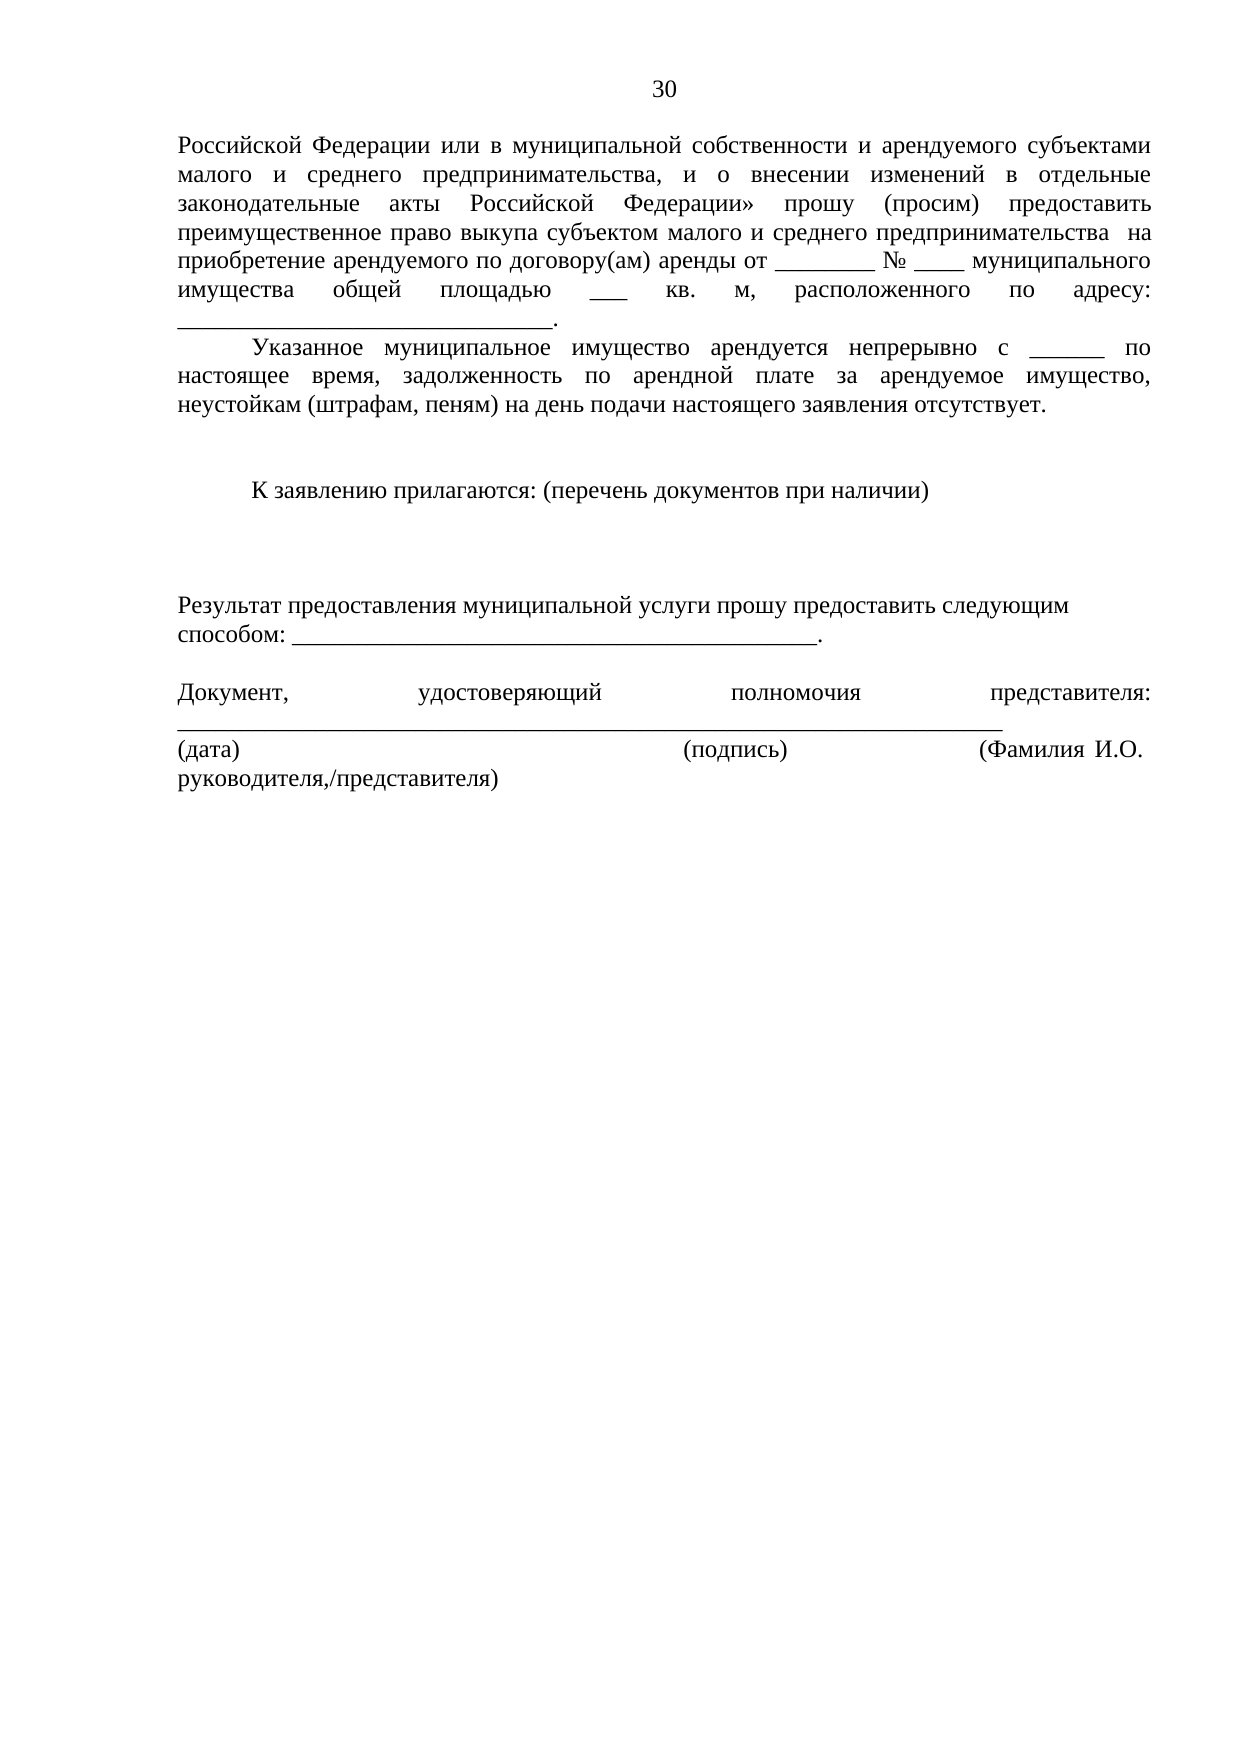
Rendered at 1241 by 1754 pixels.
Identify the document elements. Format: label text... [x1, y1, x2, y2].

text Документ, удостоверяющий полномочия представителя: __________________________________________________________________ [177, 677, 1152, 734]
text Указанное муниципальное имущество арендуется непрерывно с ______ по настоящее время, задолженность по арендной плате за арендуемое имущество, неустойкам (штрафам, пеням) на день подачи настоящего заявления отсутствует. [177, 332, 1152, 418]
text (дата) (подпись) (Фамилия И.О. руководителя,/представителя) [177, 734, 1152, 792]
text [177, 131, 1152, 332]
text Результат предоставления муниципальной услуги прошу предоставить следующим способом: __________________________________________. [177, 591, 1152, 648]
text К заявлению прилагаются: (перечень документов при наличии) [177, 476, 1152, 504]
